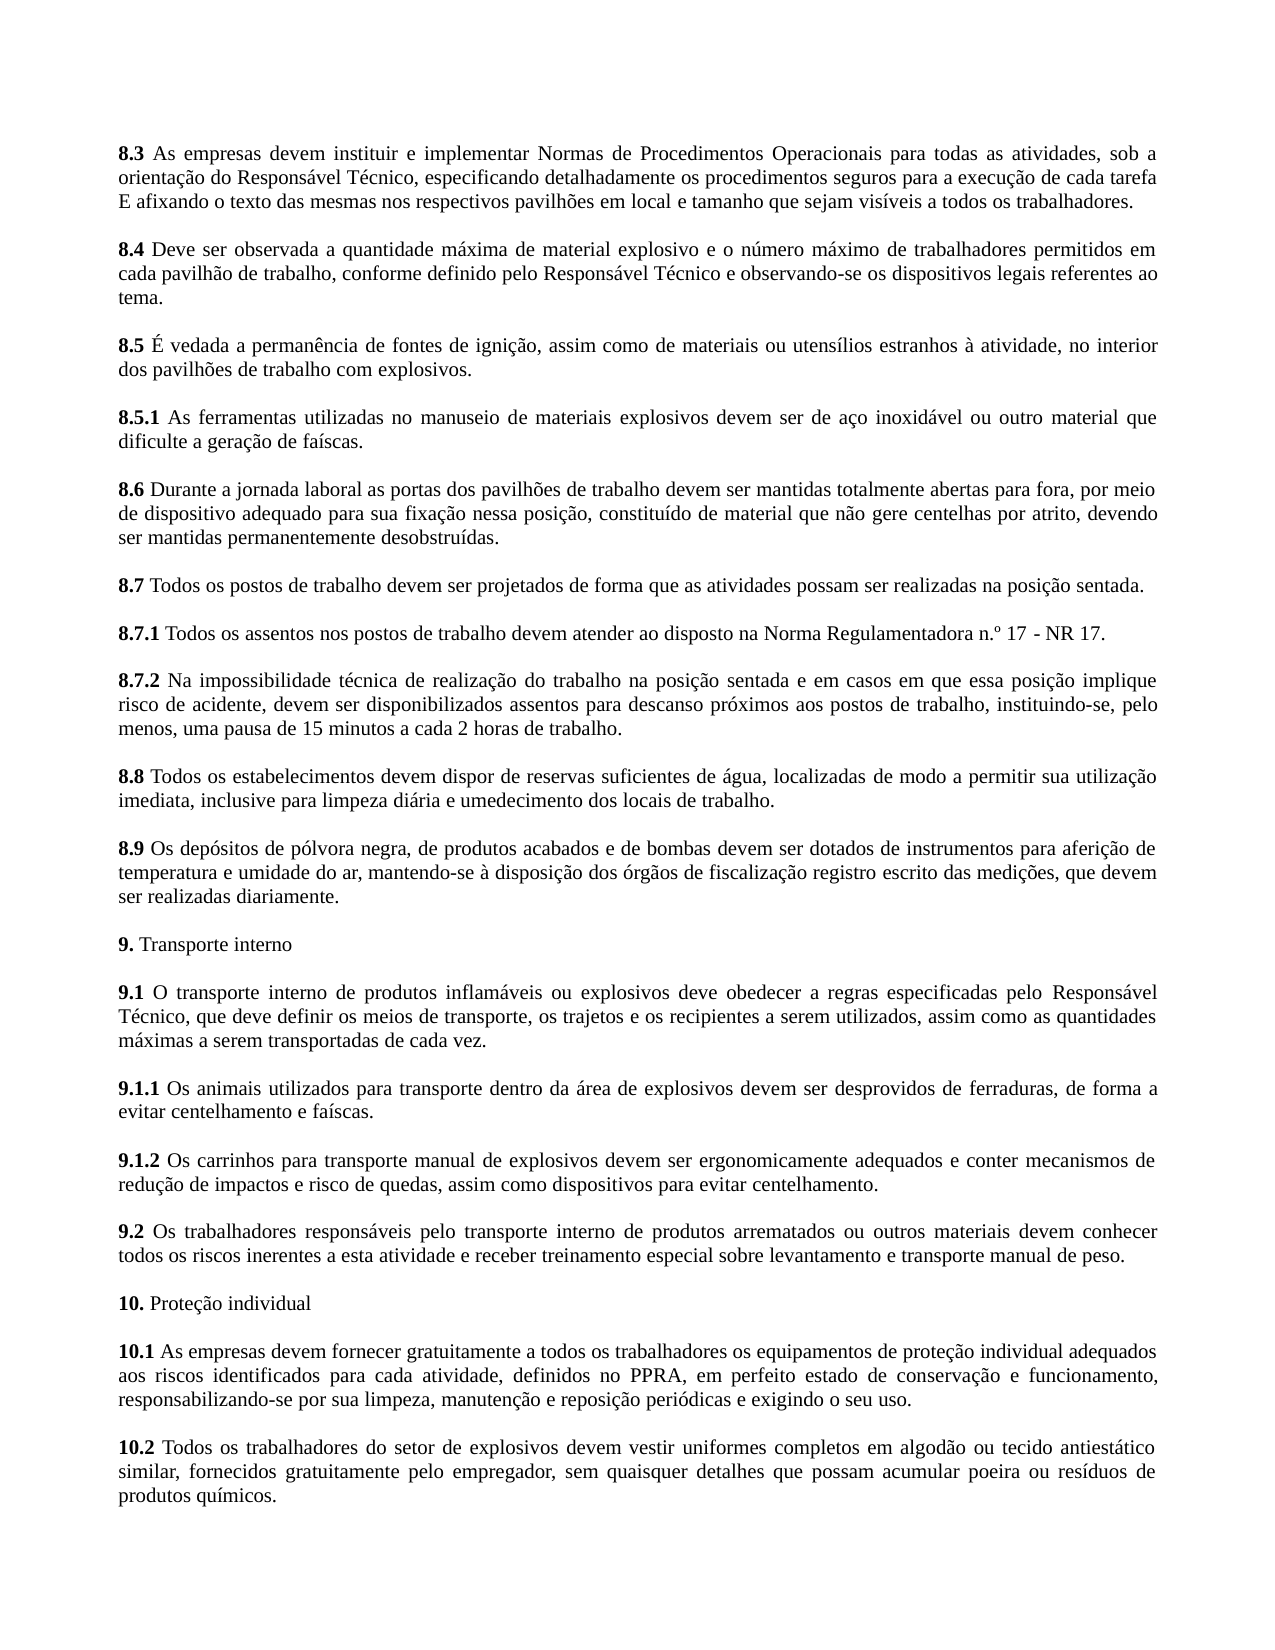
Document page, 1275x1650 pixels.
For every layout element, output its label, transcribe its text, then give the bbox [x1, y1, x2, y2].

text .4 Deve ser observada a quantidade máxima de material explosivo e o número máximo de trabalhadores permitidos em [128, 238, 1181, 261]
text máximas a serem transportadas de cada vez. [118, 1029, 1181, 1052]
text .5.1 As ferramentas utilizadas no manuseio de materiais explosivos devem ser de aço inoxidável ou outro material que [128, 406, 1181, 429]
text .1 O transporte interno de produtos inflamáveis ou explosivos deve obedecer a regras especificadas pelo Responsável [128, 981, 1182, 1004]
text aos riscos identificados para cada atividade, definidos no PPRA, em perfeito estado de conservação e funcionamento, [118, 1364, 1182, 1387]
text .5 É vedada a permanência de fontes de ignição, assim como de materiais ou utensílios estranhos à atividade, no interior [128, 334, 1181, 357]
text dificulte a geração de faíscas. [118, 430, 388, 453]
text .7 Todos os postos de trabalho devem ser projetados de forma que as atividades possam ser realizadas na posição sentada. [128, 574, 1181, 597]
text .8 Todos os estabelecimentos devem dispor de reservas suficientes de água, localizadas de modo a permitir sua utilização [128, 765, 1181, 788]
text produtos químicos. [118, 1484, 1181, 1507]
text .7.2 Na impossibilidade técnica de realização do trabalho na posição sentada e em casos em que essa posição implique [128, 669, 1181, 692]
text orientação do Responsável Técnico, especificando detalhadamente os procedimentos seguros para a execução de cada tarefa [118, 166, 1181, 189]
text tema. [118, 286, 1182, 309]
text temperatura e umidade do ar, mantendo-se à disposição dos órgãos de fiscalização registro escrito das medições, que devem [118, 861, 1181, 884]
text similar, fornecidos gratuitamente pelo empregador, sem quaisquer detalhes que possam acumular poeira ou resíduos de [118, 1460, 1181, 1483]
text 0. Proteção individual [128, 1292, 336, 1316]
text dos pavilhões de trabalho com explosivos. [118, 358, 495, 381]
text .2 Os trabalhadores responsáveis pelo transporte interno de produtos arrematados ou outros materiais devem conhecer [128, 1220, 1181, 1243]
text redução de impactos e risco de quedas, assim como dispositivos para evitar centelhamento. [118, 1173, 902, 1196]
text ser mantidas permanentemente desobstruídas. [118, 526, 1181, 549]
text E afixando o texto das mesmas nos respectivos pavilhões em local e tamanho que sejam visíveis a todos os trabalhadores. [118, 190, 1181, 213]
text .1.1 Os animais utilizados para transporte dentro da área de explosivos devem ser desprovidos de ferraduras, de forma a [128, 1077, 1181, 1100]
text . Transporte interno [128, 933, 318, 956]
text todos os riscos inerentes a esta atividade e receber treinamento especial sobre levantamento e transporte manual de peso. [118, 1244, 1148, 1267]
text .9 Os depósitos de pólvora negra, de produtos acabados e de bombas devem ser dotados de instrumentos para aferição de [128, 837, 1181, 860]
text .7.1 Todos os assentos nos postos de trabalho devem atender ao disposto na Norma Regulamentadora n.º 17 - NR 17. [128, 622, 1181, 645]
text evitar centelhamento e faíscas. [118, 1101, 398, 1124]
text Técnico, que deve definir os meios de transporte, os trajetos e os recipientes a serem utilizados, assim como as quantidades [118, 1005, 1181, 1028]
text 0.1 As empresas devem fornecer gratuitamente a todos os trabalhadores os equipamentos de proteção individual adequados [128, 1340, 1181, 1363]
text menos, uma pausa de 15 minutos a cada 2 horas de trabalho. [118, 717, 1182, 740]
text de dispositivo adequado para sua fixação nessa posição, constituído de material que não gere centelhas por atrito, devendo [118, 502, 1181, 525]
text risco de acidente, devem ser disponibilizados assentos para descanso próximos aos postos de trabalho, instituindo-se, pelo [118, 693, 1182, 716]
text .1.2 Os carrinhos para transporte manual de explosivos devem ser ergonomicamente adequados e conter mecanismos de [128, 1149, 1181, 1172]
text .6 Durante a jornada laboral as portas dos pavilhões de trabalho devem ser mantidas totalmente abertas para fora, por meio [128, 478, 1180, 501]
text cada pavilhão de trabalho, conforme definido pelo Responsável Técnico e observando-se os dispositivos legais referentes ao [118, 262, 1182, 285]
text imediata, inclusive para limpeza diária e umedecimento dos locais de trabalho. [118, 789, 798, 812]
text ser realizadas diariamente. [118, 885, 1181, 908]
text responsabilizando-se por sua limpeza, manutenção e reposição periódicas e exigindo o seu uso. [118, 1388, 1182, 1411]
text 0.2 Todos os trabalhadores do setor de explosivos devem vestir uniformes completos em algodão ou tecido antiestático [128, 1436, 1181, 1459]
text .3 As empresas devem instituir e implementar Normas de Procedimentos Operacionais para todas as atividades, sob a [128, 142, 1181, 165]
